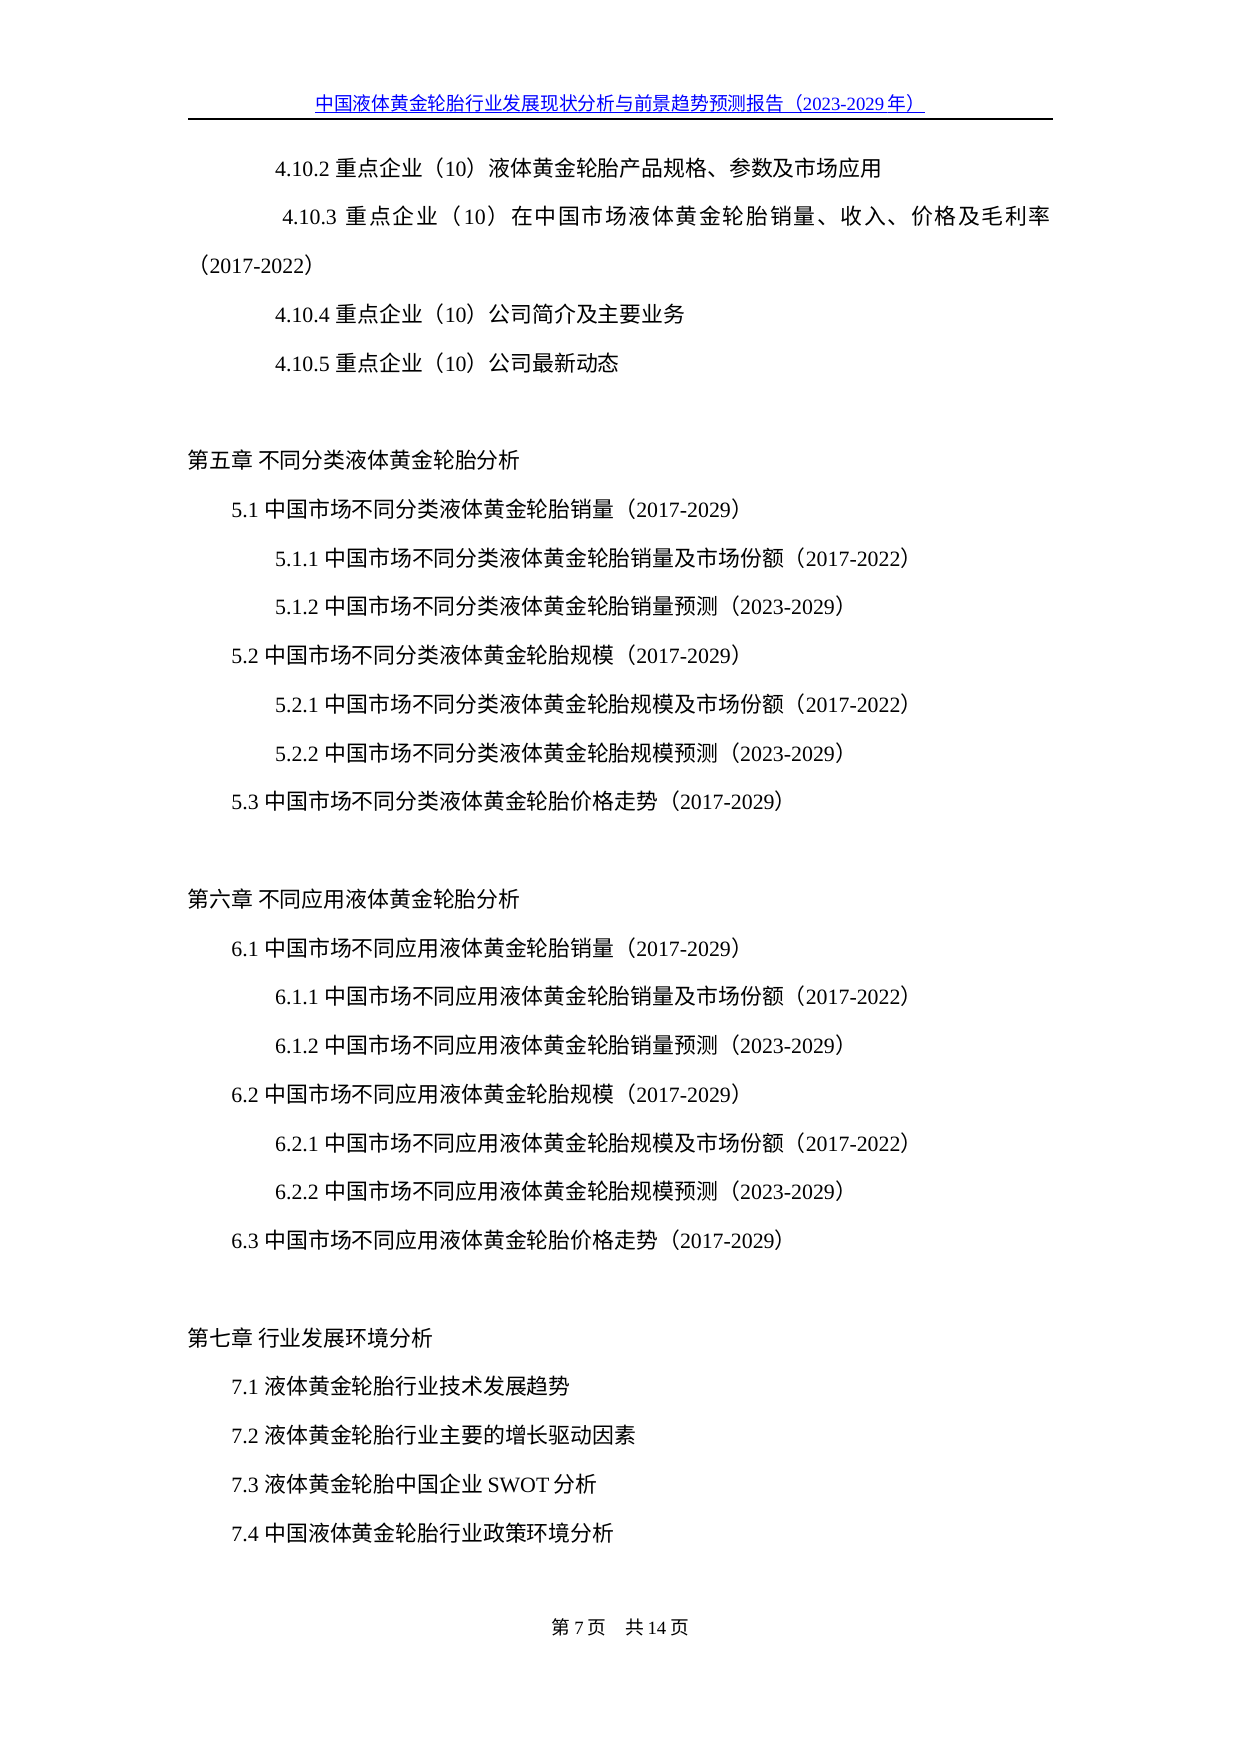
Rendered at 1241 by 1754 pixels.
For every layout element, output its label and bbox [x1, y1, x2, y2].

text [187, 150, 1053, 1548]
